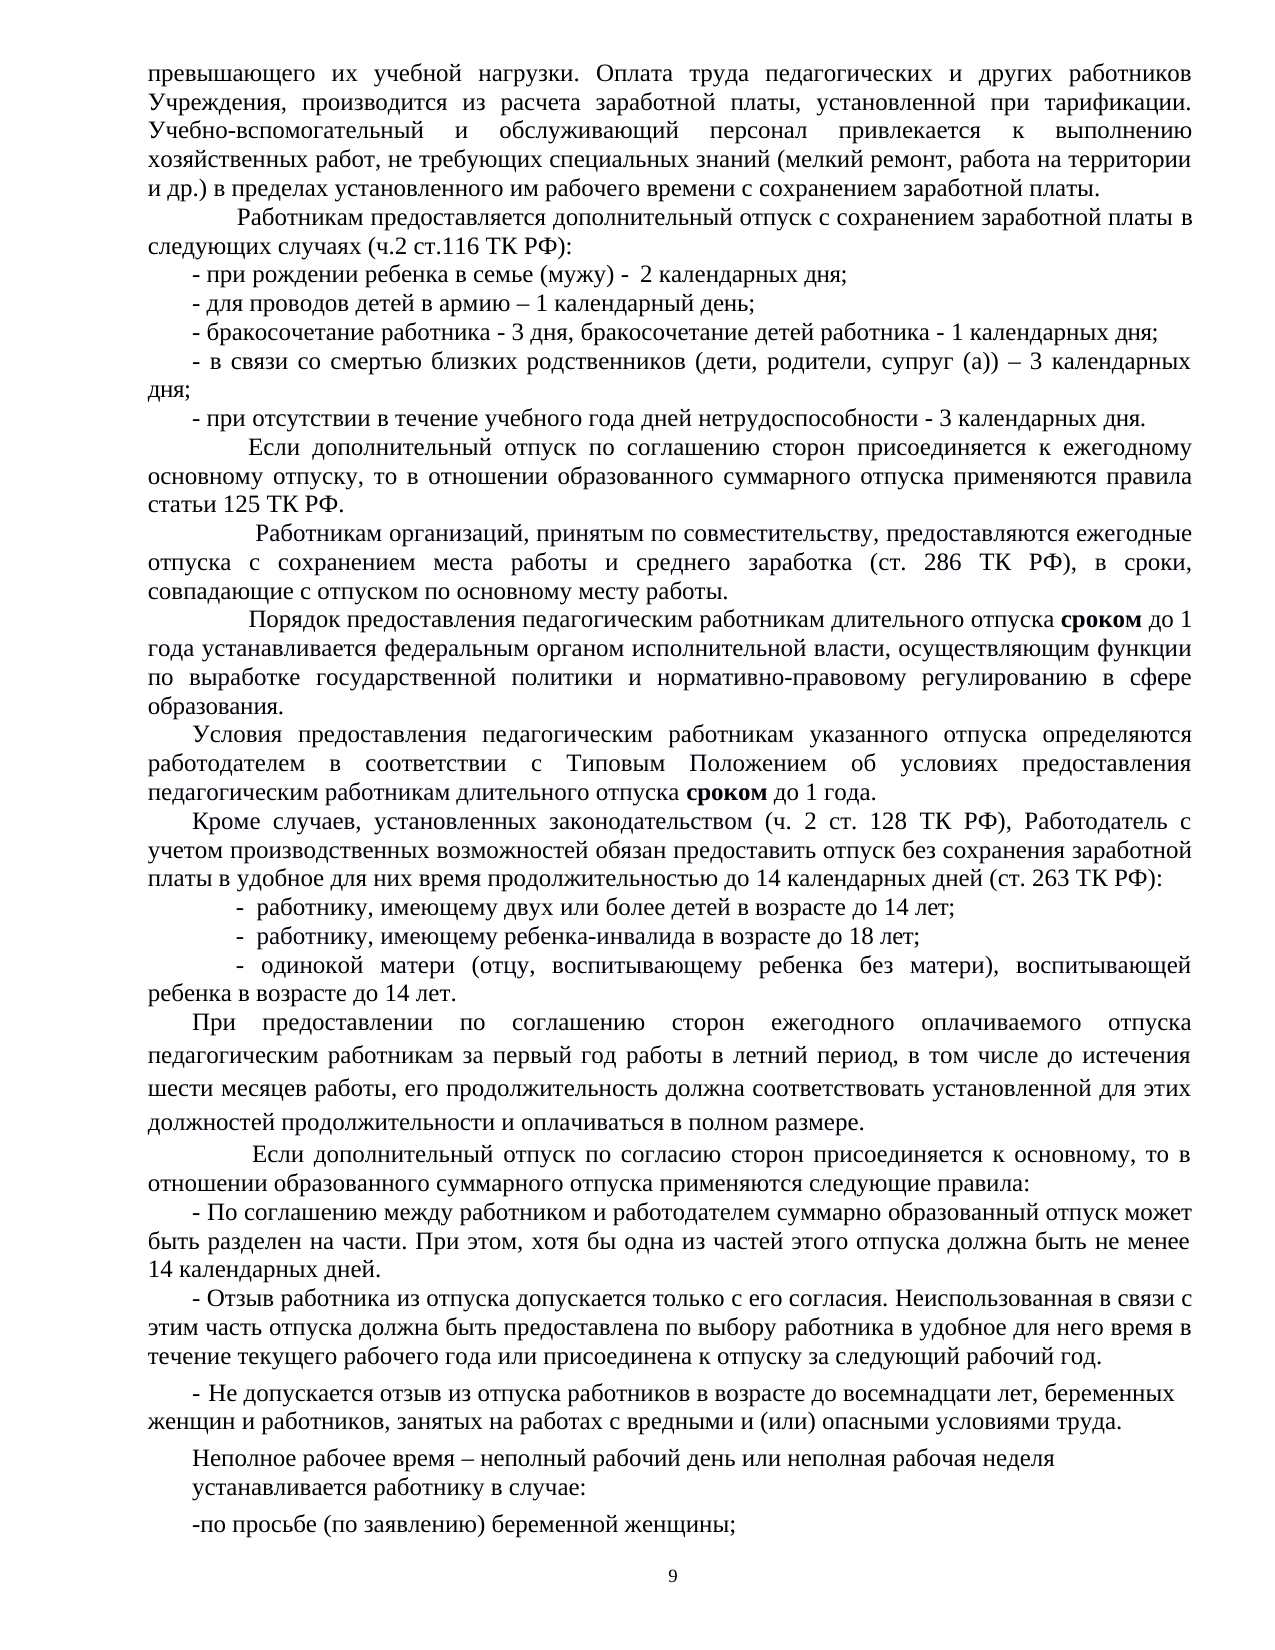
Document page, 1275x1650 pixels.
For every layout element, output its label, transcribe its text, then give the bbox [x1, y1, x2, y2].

list работнику, имеющему ребенка-инвалида в возрасте до 18 лет; [236, 921, 1206, 950]
list при отсутствии в течение учебного года дней нетрудоспособности - 3 календарных дня. [192, 403, 1206, 432]
list работнику, имеющему двух или более детей в возрасте до 14 лет; [236, 892, 1206, 921]
list Порядок предоставления педагогическим работникам длительного отпуска сроком до 1 года устанавливается федеральным органом исполнительной власти, осуществляющим функции по выработке государственной политики и нормативно-правовому регулированию в сфере образования. [148, 604, 1193, 719]
text При предоставлении по соглашению сторон ежегодного оплачиваемого отпуска педагогическим работникам за первый год работы в летний период, в том числе до истечения шести месяцев работы, его продолжительность должна соответствовать установленной для этих должностей продолжительности и оплачиваться в полном размере. [148, 1007, 1193, 1135]
text превышающего их учебной нагрузки. Оплата труда педагогических и других работников Учреждения, производится из расчета заработной платы, установленной при тарификации. Учебно-вспомогательный и обслуживающий персонал привлекается к выполнению хозяйственных работ, не требующих специальных знаний (мелкий ремонт, работа на территории и др.) в пределах установленного им рабочего времени с сохранением заработной платы. [148, 58, 1193, 202]
list Отзыв работника из отпуска допускается только с его согласия. Неиспользованная в связи с этим часть отпуска должна быть предоставлена по выбору работника в удобное для него время в течение текущего рабочего года или присоединена к отпуску за следующий рабочий год. [148, 1283, 1192, 1369]
text Кроме случаев, установленных законодательством (ч. 2 ст. 128 ТК РФ), Работодатель с учетом производственных возможностей обязан предоставить отпуск без сохранения заработной платы в удобное для них время продолжительностью до 14 календарных дней (ст. 263 ТК РФ): [148, 806, 1193, 892]
list бракосочетание работника - 3 дня, бракосочетание детей работника - 1 календарных дня; [192, 317, 1206, 346]
list Если дополнительный отпуск по соглашению сторон присоединяется к ежегодному основному отпуску, то в отношении образованного суммарного отпуска применяются правила статьи 125 ТК РФ. [148, 432, 1193, 518]
list Работникам предоставляется дополнительный отпуск с сохранением заработной платы в следующих случаях (ч.2 ст.116 ТК РФ): [148, 202, 1192, 259]
list Если дополнительный отпуск по согласию сторон присоединяется к основному, то в отношении образованного суммарного отпуска применяются следующие правила: [148, 1139, 1192, 1197]
list Неполное рабочее время – неполный рабочий день или неполная рабочая неделя устанавливается работнику в случае: [192, 1443, 1192, 1501]
list -по просьбе (по заявлению) беременной женщины; [192, 1509, 1192, 1538]
list при рождении ребенка в семье (мужу) - 2 календарных дня; [192, 259, 1206, 288]
list Работникам организаций, принятым по совместительству, предоставляются ежегодные отпуска с сохранением места работы и среднего заработка (ст. 286 ТК РФ), в сроки, совпадающие с отпуском по основному месту работы. [148, 518, 1193, 604]
text Условия предоставления педагогическим работникам указанного отпуска определяются работодателем в соответствии с Типовым Положением об условиях предоставления педагогическим работникам длительного отпуска сроком до 1 года. [148, 719, 1193, 806]
list для проводов детей в армию – 1 календарный день; [192, 288, 1206, 317]
list Не допускается отзыв из отпуска работников в возрасте до восемнадцати лет, беременных женщин и работников, занятых на работах с вредными и (или) опасными условиями труда. [148, 1378, 1192, 1435]
list одинокой матери (отцу, воспитывающему ребенка без матери), воспитывающей ребенка в возрасте до 14 лет. [148, 950, 1192, 1007]
list По соглашению между работником и работодателем суммарно образованный отпуск может быть разделен на части. При этом, хотя бы одна из частей этого отпуска должна быть не менее 14 календарных дней. [148, 1197, 1192, 1283]
list в связи со смертью близких родственников (дети, родители, супруг (а)) – 3 календарных дня; [148, 346, 1193, 403]
